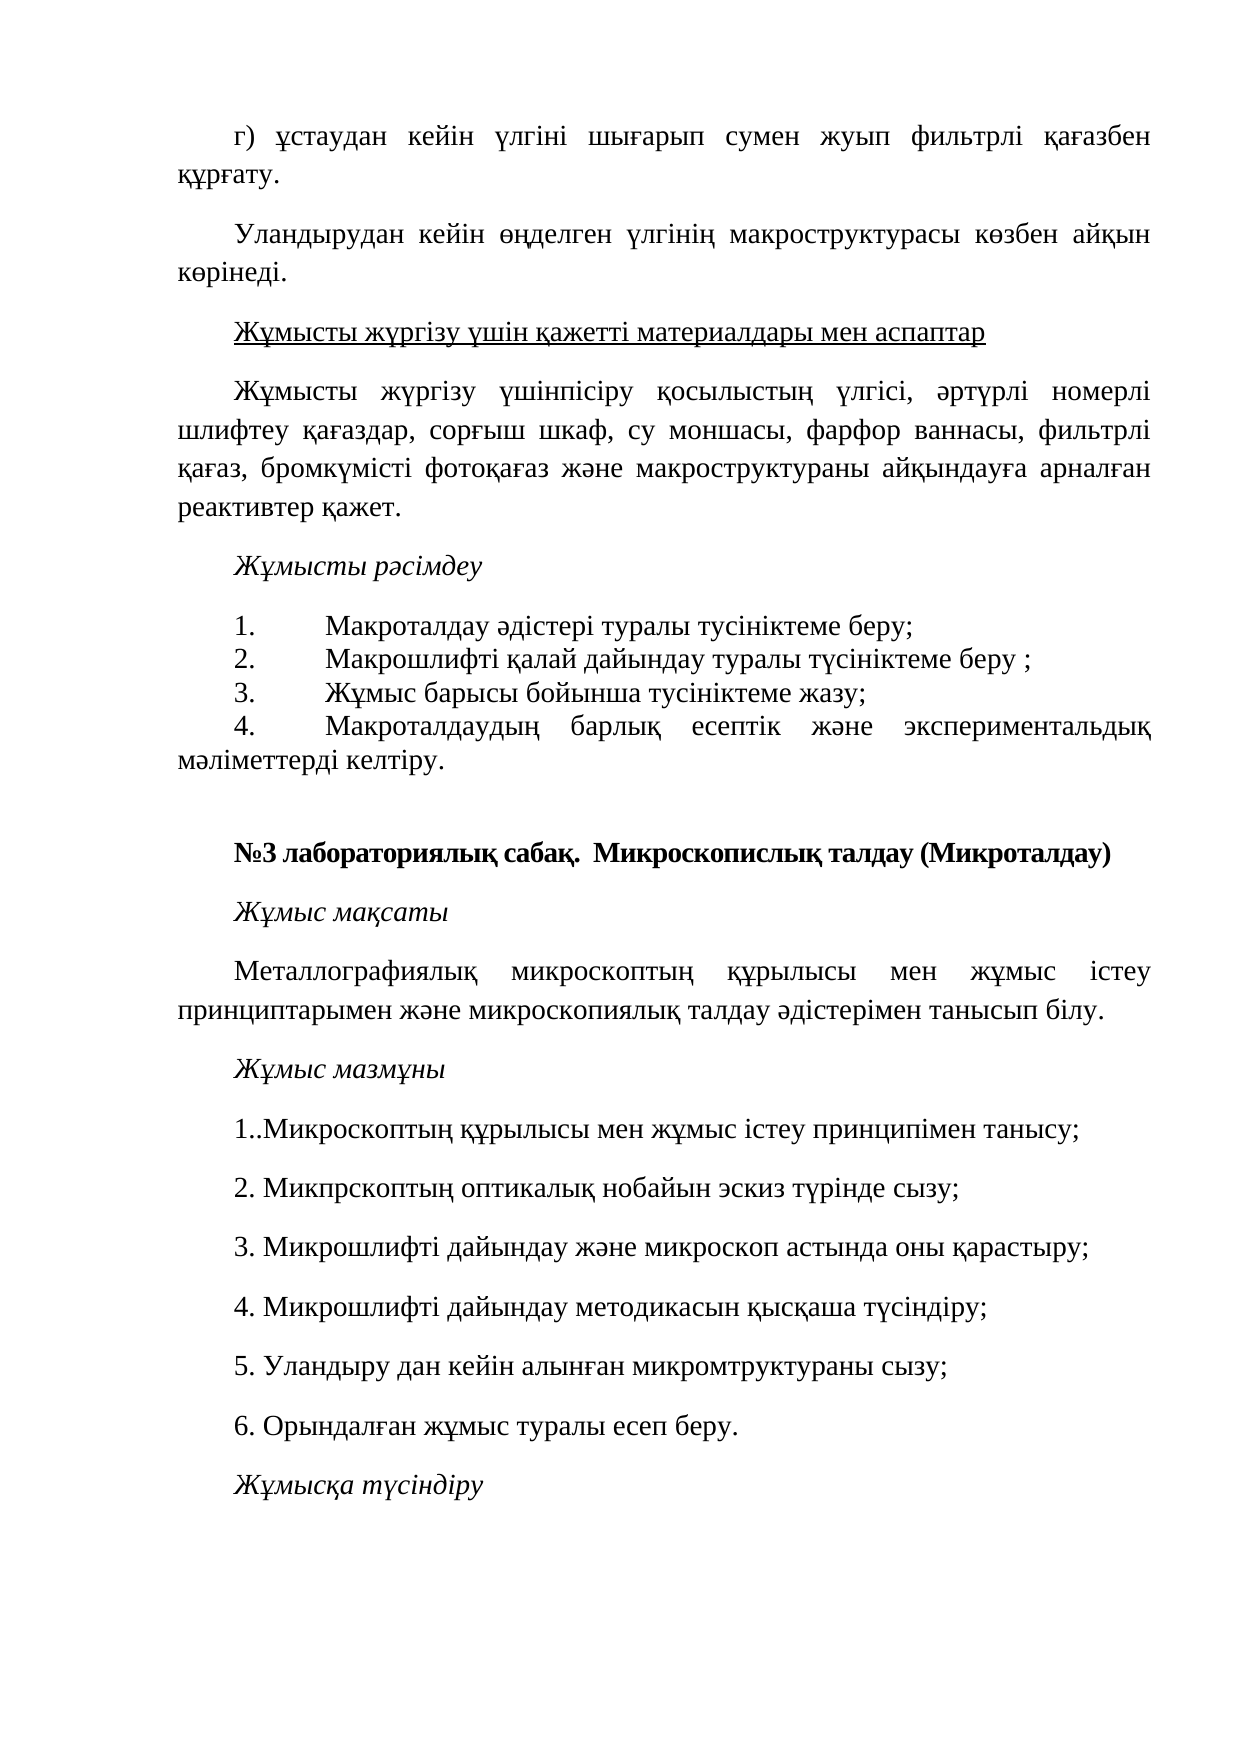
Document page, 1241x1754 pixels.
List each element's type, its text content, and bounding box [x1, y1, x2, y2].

text 5. Уландыру дан кейін алынған микромтруктураны сызу; [177, 1348, 1152, 1382]
text 1..Микроскоптың құрылысы мен жұмыс істеу принципімен танысу; [177, 1111, 1152, 1144]
text 6. Орындалған жұмыс туралы есеп беру. [177, 1408, 1152, 1441]
text Жұмыс мазмұны [177, 1051, 1152, 1085]
text г) ұстаудан кейін үлгіні шығарып сумен жуып фильтрлі қағазбен құрғату. [177, 118, 1152, 190]
text Жұмысты рәсімдеу [177, 548, 1152, 582]
text Уландырудан кейін өңделген үлгінің макроструктурасы көзбен айқын көрінеді. [177, 216, 1152, 288]
list Макроталдаудың барлық есептік және экспериментальдық мәліметтерді келтіру. [177, 708, 1152, 775]
text №3 лабораториялық сабақ. Микроскопислық талдау (Микроталдау) [177, 835, 1152, 868]
text Жұмыс мақсаты [177, 894, 1152, 928]
text 3. Микрошлифті дайындау және микроскоп астында оны қарастыру; [177, 1229, 1152, 1263]
text Жұмысқа түсіндіру [177, 1467, 1152, 1501]
text 4. Микрошлифті дайындау методикасын қысқаша түсіндіру; [177, 1289, 1152, 1322]
list Макрошлифті қалай дайындау туралы түсініктеме беру ; [177, 641, 1152, 675]
text 2. Микпрскоптың оптикалық нобайын эскиз түрінде сызу; [177, 1170, 1152, 1204]
list Жұмыс барысы бойынша тусініктеме жазу; [177, 675, 1152, 708]
text Жұмысты жүргізу үшінпісіру қосылыстың үлгісі, әртүрлі номерлі шлифтеу қағаздар, сорғыш шкаф, су моншасы, фарфор ваннасы, фильтрлі қағаз, бромкүмісті фотоқағаз және макроструктураны айқындауға арналған реактивтер қажет. [177, 373, 1152, 522]
list Макроталдау әдістері туралы тусініктеме беру; [177, 608, 1152, 641]
text Жұмысты жүргізу үшін қажетті материалдары мен аспаптар [177, 314, 1152, 347]
text Металлографиялық микроскоптың құрылысы мен жұмыс істеу принциптарымен және микроскопиялық талдау әдістерімен танысып білу. [177, 953, 1152, 1026]
